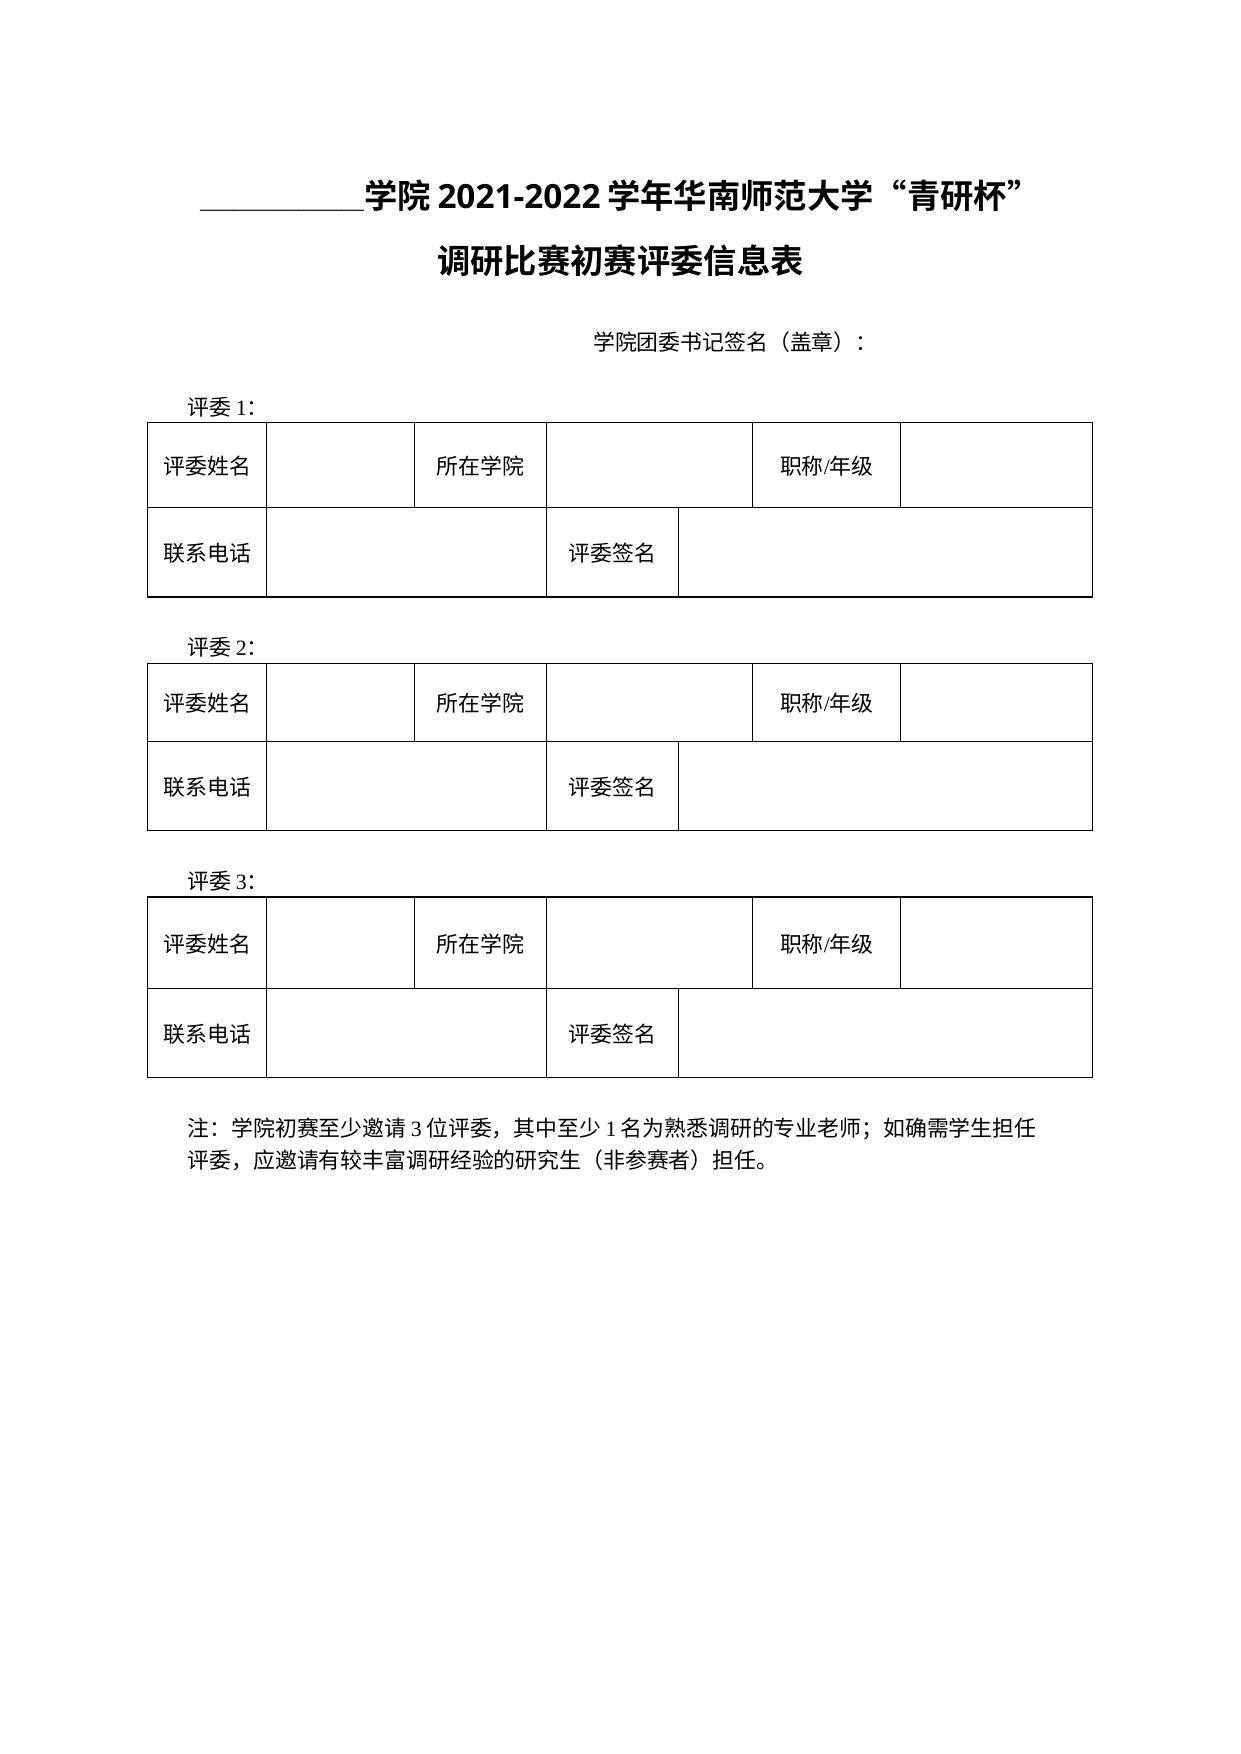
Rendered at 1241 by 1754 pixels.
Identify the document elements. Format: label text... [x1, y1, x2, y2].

table_cell 评委签名 [547, 989, 678, 1077]
text _______________学院2021-2022学年华南师范大学“青研杯”调研比赛初赛评委信息表 [187, 162, 1053, 292]
table_header 职称/年级 [753, 423, 900, 507]
table_cell 评委签名 [547, 742, 678, 830]
table_cell 评委签名 [547, 508, 678, 596]
text 学院团委书记签名（盖章）： [187, 324, 1053, 357]
table_cell 联系电话 [148, 508, 266, 596]
table_header 评委姓名 [148, 664, 266, 741]
table_header [547, 423, 752, 507]
table_header 所在学院 [415, 664, 546, 741]
text 评委1： [187, 389, 1053, 422]
table_cell [267, 508, 546, 596]
table_header [267, 898, 414, 987]
table_header [901, 423, 1092, 507]
text 评委3： [187, 864, 1053, 896]
table_header [901, 664, 1092, 741]
table_header 职称/年级 [753, 664, 900, 741]
table_cell 联系电话 [148, 989, 266, 1077]
table_cell [267, 742, 546, 830]
text 评委2： [187, 630, 1053, 662]
table_cell [679, 508, 1092, 596]
text 注：学院初赛至少邀请3位评委，其中至少1名为熟悉调研的专业老师；如确需学生担任评委，应邀请有较丰富调研经验的研究生（非参赛者）担任。 [187, 1110, 1053, 1175]
table_header 评委姓名 [148, 423, 266, 507]
table_header [267, 423, 414, 507]
table_header 所在学院 [415, 423, 546, 507]
table_header 评委姓名 [148, 898, 266, 987]
table_cell [679, 742, 1092, 830]
table_header [547, 664, 752, 741]
table_header [547, 898, 752, 987]
table_header [267, 664, 414, 741]
table_cell [679, 989, 1092, 1077]
table_cell 联系电话 [148, 742, 266, 830]
table_header 职称/年级 [753, 898, 900, 987]
table_header [901, 898, 1092, 987]
table_header 所在学院 [415, 898, 546, 987]
table_cell [267, 989, 546, 1077]
